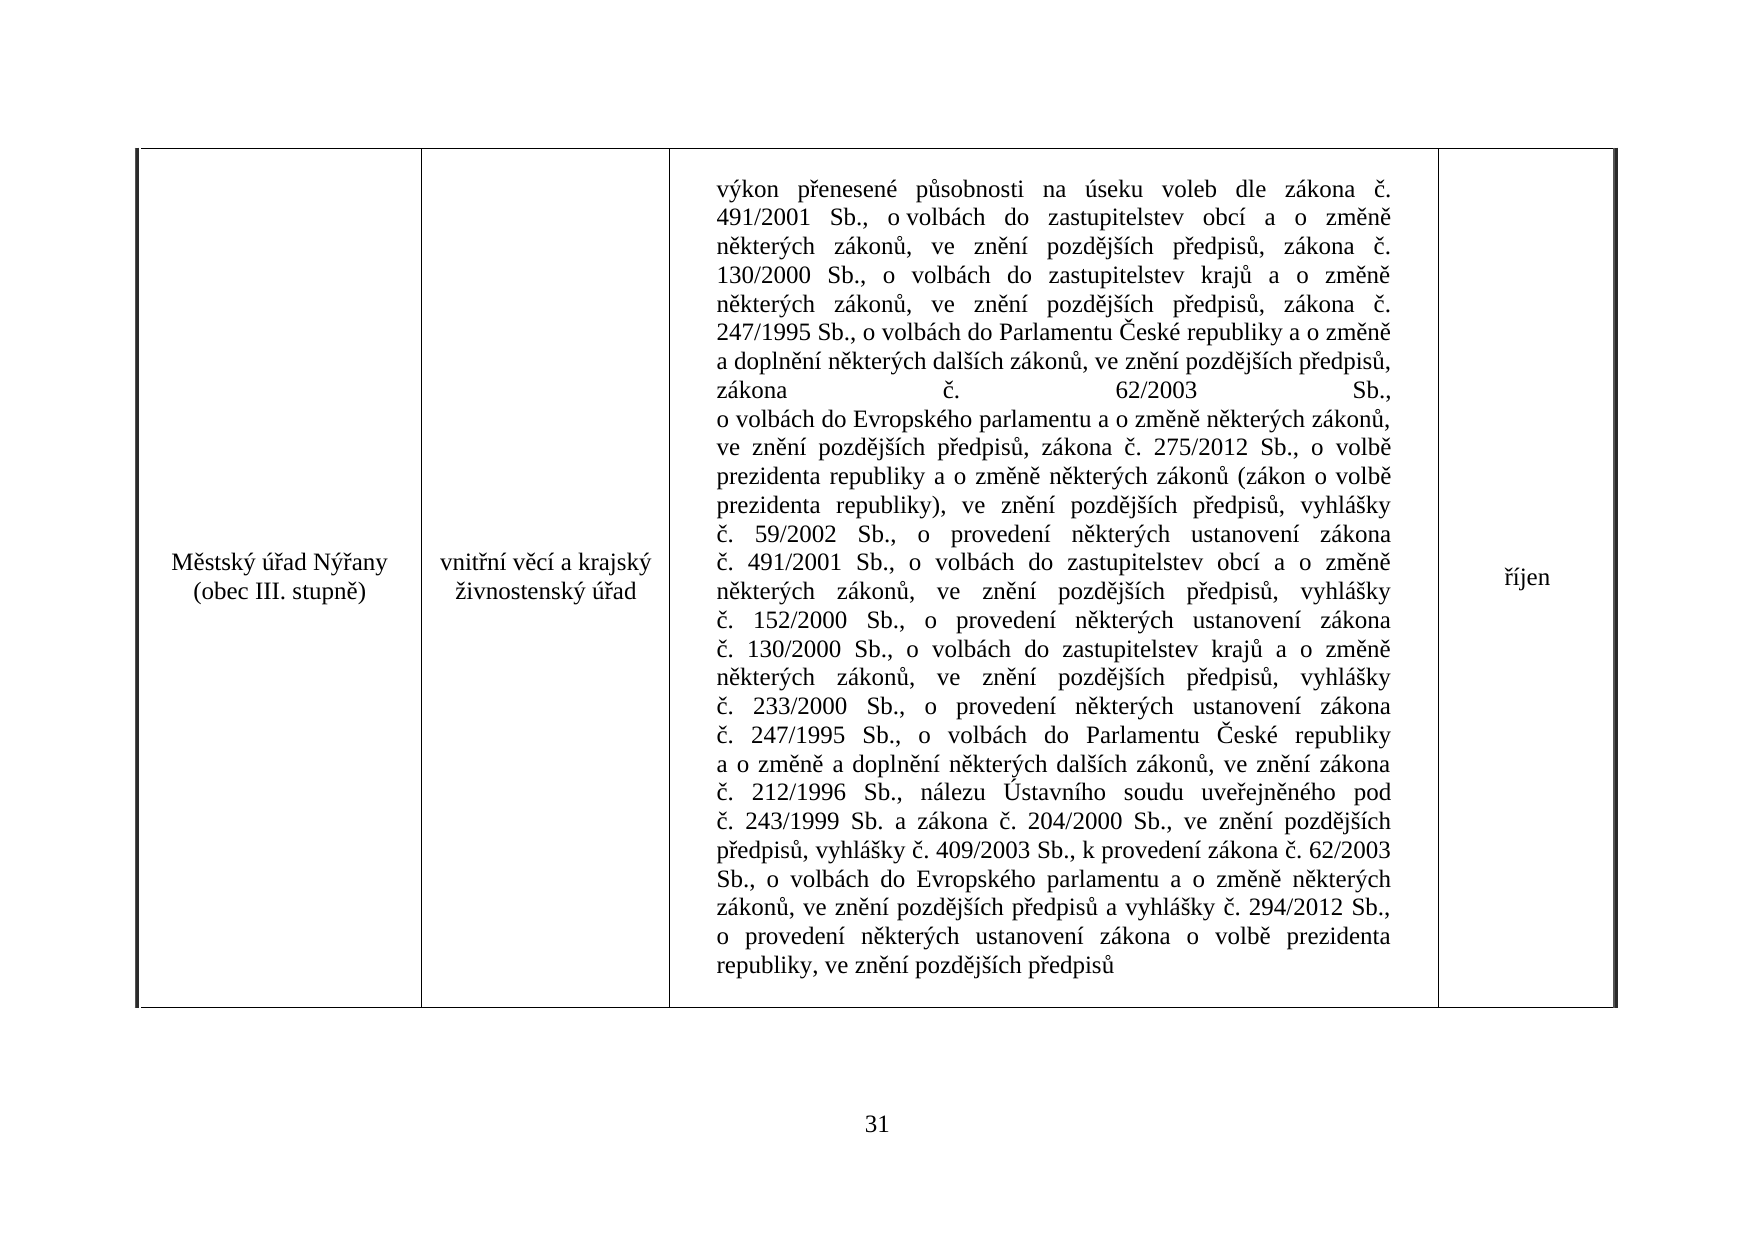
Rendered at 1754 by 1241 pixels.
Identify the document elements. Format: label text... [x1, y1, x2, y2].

table_cell vnitřní věcí a krajský živnostenský úřad [422, 149, 669, 1007]
table_cell výkon přenesené působnosti na úseku voleb dle zákona č. 491/2001 Sb., o volbách do zastupitelstev obcí a o změně některých zákonů, ve znění pozdějších předpisů, zákona č. 130/2000 Sb., o volbách do zastupitelstev krajů a o změně některých zákonů, ve znění pozdějších předpisů, zákona č. 247/1995 Sb., o volbách do Parlamentu České republiky a o změně a doplnění některých dalších zákonů, ve znění pozdějších předpisů, zákona č. 62/2003 Sb., o volbách do Evropského parlamentu a o změně některých zákonů, ve znění pozdějších předpisů, zákona č. 275/2012 Sb., o volbě prezidenta republiky a o změně některých zákonů (zákon o volbě prezidenta republiky), ve znění pozdějších předpisů, vyhlášky č. 59/2002 Sb., o provedení některých ustanovení zákona č. 491/2001 Sb., o volbách do zastupitelstev obcí a o změně některých zákonů, ve znění pozdějších předpisů, vyhlášky č. 152/2000 Sb., o provedení některých ustanovení zákona č. 130/2000 Sb., o volbách do zastupitelstev krajů a o změně některých zákonů, ve znění pozdějších předpisů, vyhlášky č. 233/2000 Sb., o provedení některých ustanovení zákona č. 247/1995 Sb., o volbách do Parlamentu České republiky a o změně a doplnění některých dalších zákonů, ve znění zákona č. 212/1996 Sb., nálezu Ústavního soudu uveřejněného pod č. 243/1999 Sb. a zákona č. 204/2000 Sb., ve znění pozdějších předpisů, vyhlášky č. 409/2003 Sb., k provedení zákona č. 62/2003 Sb., o volbách do Evropského parlamentu a o změně některých zákonů, ve znění pozdějších předpisů a vyhlášky č. 294/2012 Sb., o provedení některých ustanovení zákona o volbě prezidenta republiky, ve znění pozdějších předpisů [670, 149, 1438, 1007]
table_cell říjen [1439, 149, 1613, 1007]
table_cell Městský úřad Nýřany (obec III. stupně) [141, 149, 421, 1007]
